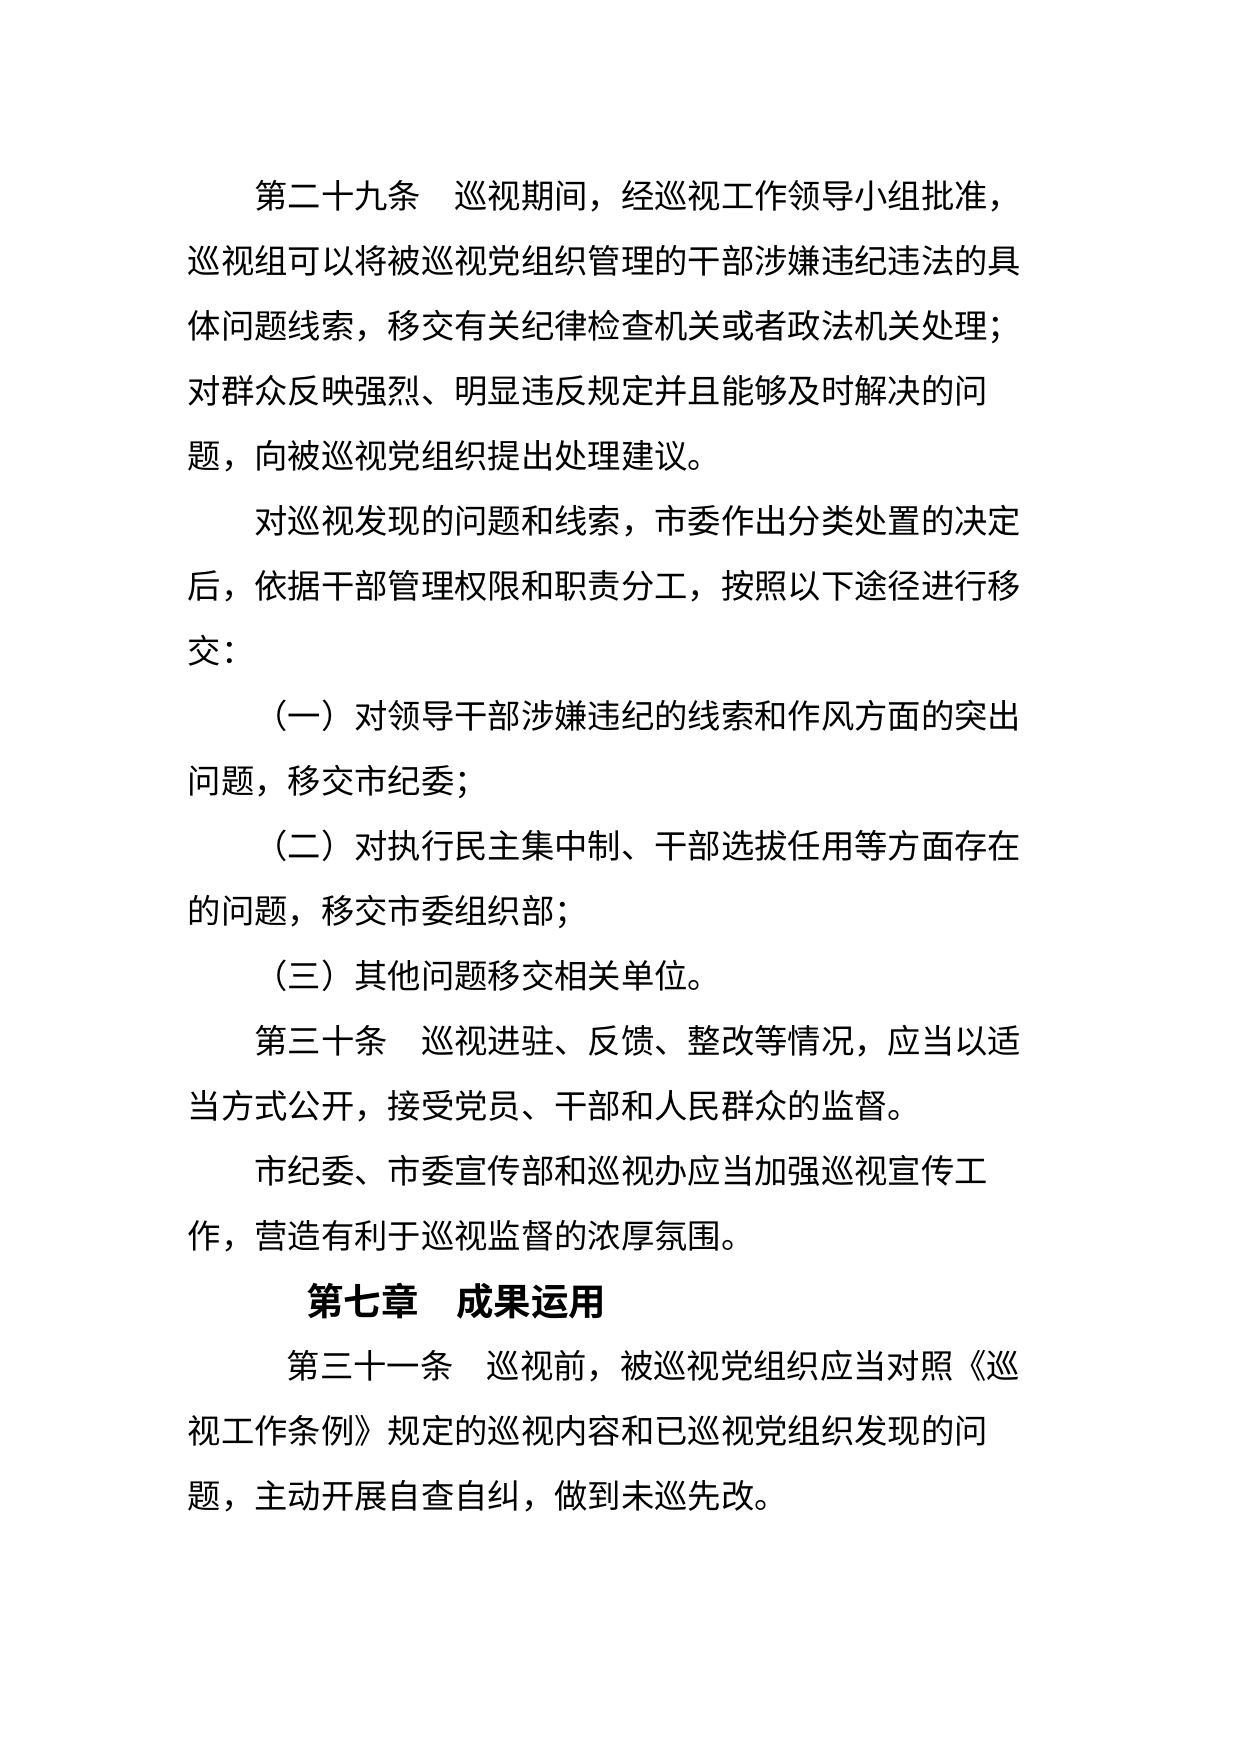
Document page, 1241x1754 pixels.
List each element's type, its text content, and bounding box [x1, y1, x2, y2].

text （一）对领导干部涉嫌违纪的线索和作风方面的突出问题，移交市纪委； [187, 682, 1053, 812]
text 第二十九条 巡视期间，经巡视工作领导小组批准，巡视组可以将被巡视党组织管理的干部涉嫌违纪违法的具体问题线索，移交有关纪律检查机关或者政法机关处理；对群众反映强烈、明显违反规定并且能够及时解决的问题，向被巡视党组织提出处理建议。 [187, 162, 1053, 487]
text 第三十一条 巡视前，被巡视党组织应当对照《巡视工作条例》规定的巡视内容和已巡视党组织发现的问题，主动开展自查自纠，做到未巡先改。 [187, 1332, 1053, 1527]
text （三）其他问题移交相关单位。 [187, 942, 1053, 1007]
text 市纪委、市委宣传部和巡视办应当加强巡视宣传工作，营造有利于巡视监督的浓厚氛围。 第七章 成果运用 [187, 1137, 1053, 1332]
text 第三十条 巡视进驻、反馈、整改等情况，应当以适当方式公开，接受党员、干部和人民群众的监督。 [187, 1007, 1053, 1137]
text 对巡视发现的问题和线索，市委作出分类处置的决定后，依据干部管理权限和职责分工，按照以下途径进行移交： [187, 487, 1053, 682]
text （二）对执行民主集中制、干部选拔任用等方面存在的问题，移交市委组织部； [187, 812, 1053, 942]
